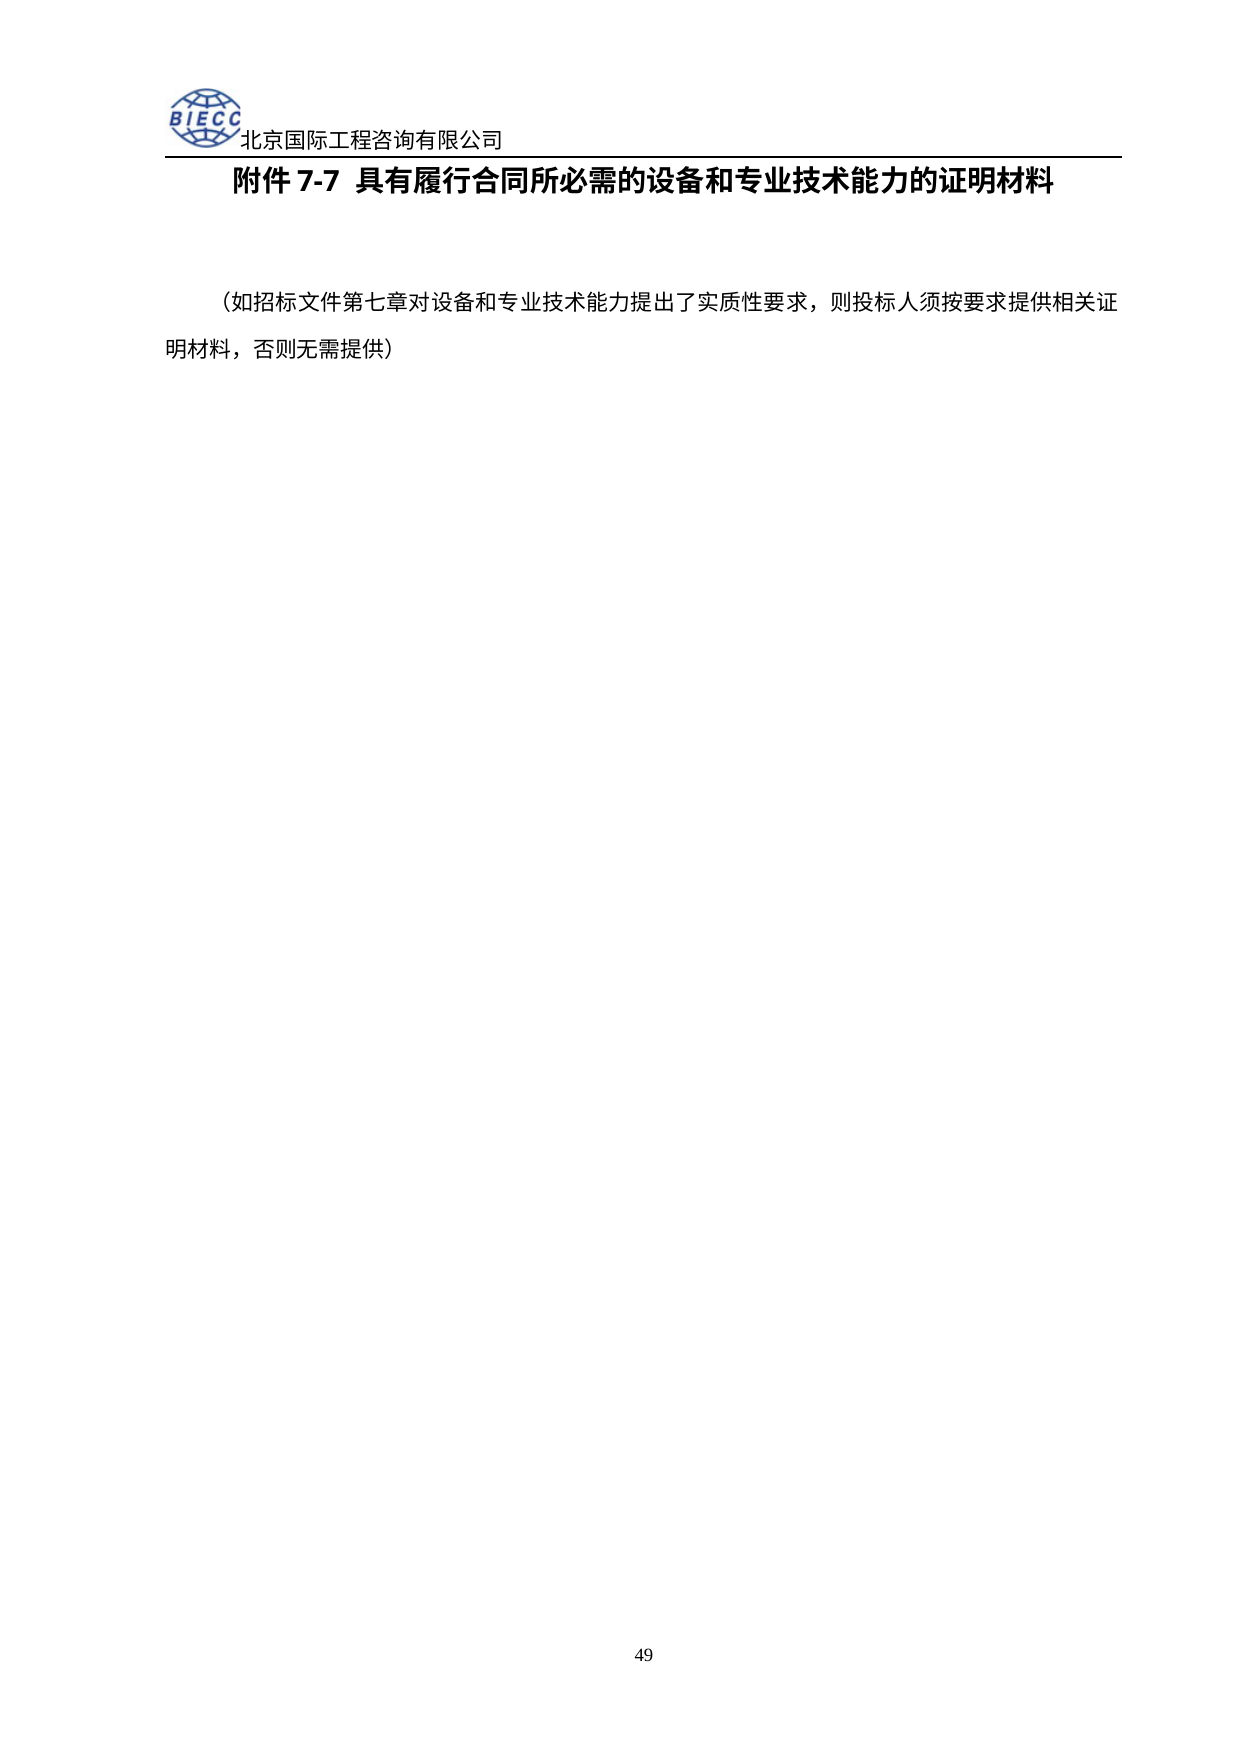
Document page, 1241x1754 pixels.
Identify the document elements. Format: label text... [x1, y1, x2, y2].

text 附件7-7 具有履行合同所必需的设备和专业技术能力的证明材料 [165, 158, 1122, 200]
picture [165, 88, 241, 148]
text （如招标文件第七章对设备和专业技术能力提出了实质性要求，则投标人须按要求提供相关证明材料，否则无需提供） [165, 285, 1122, 364]
